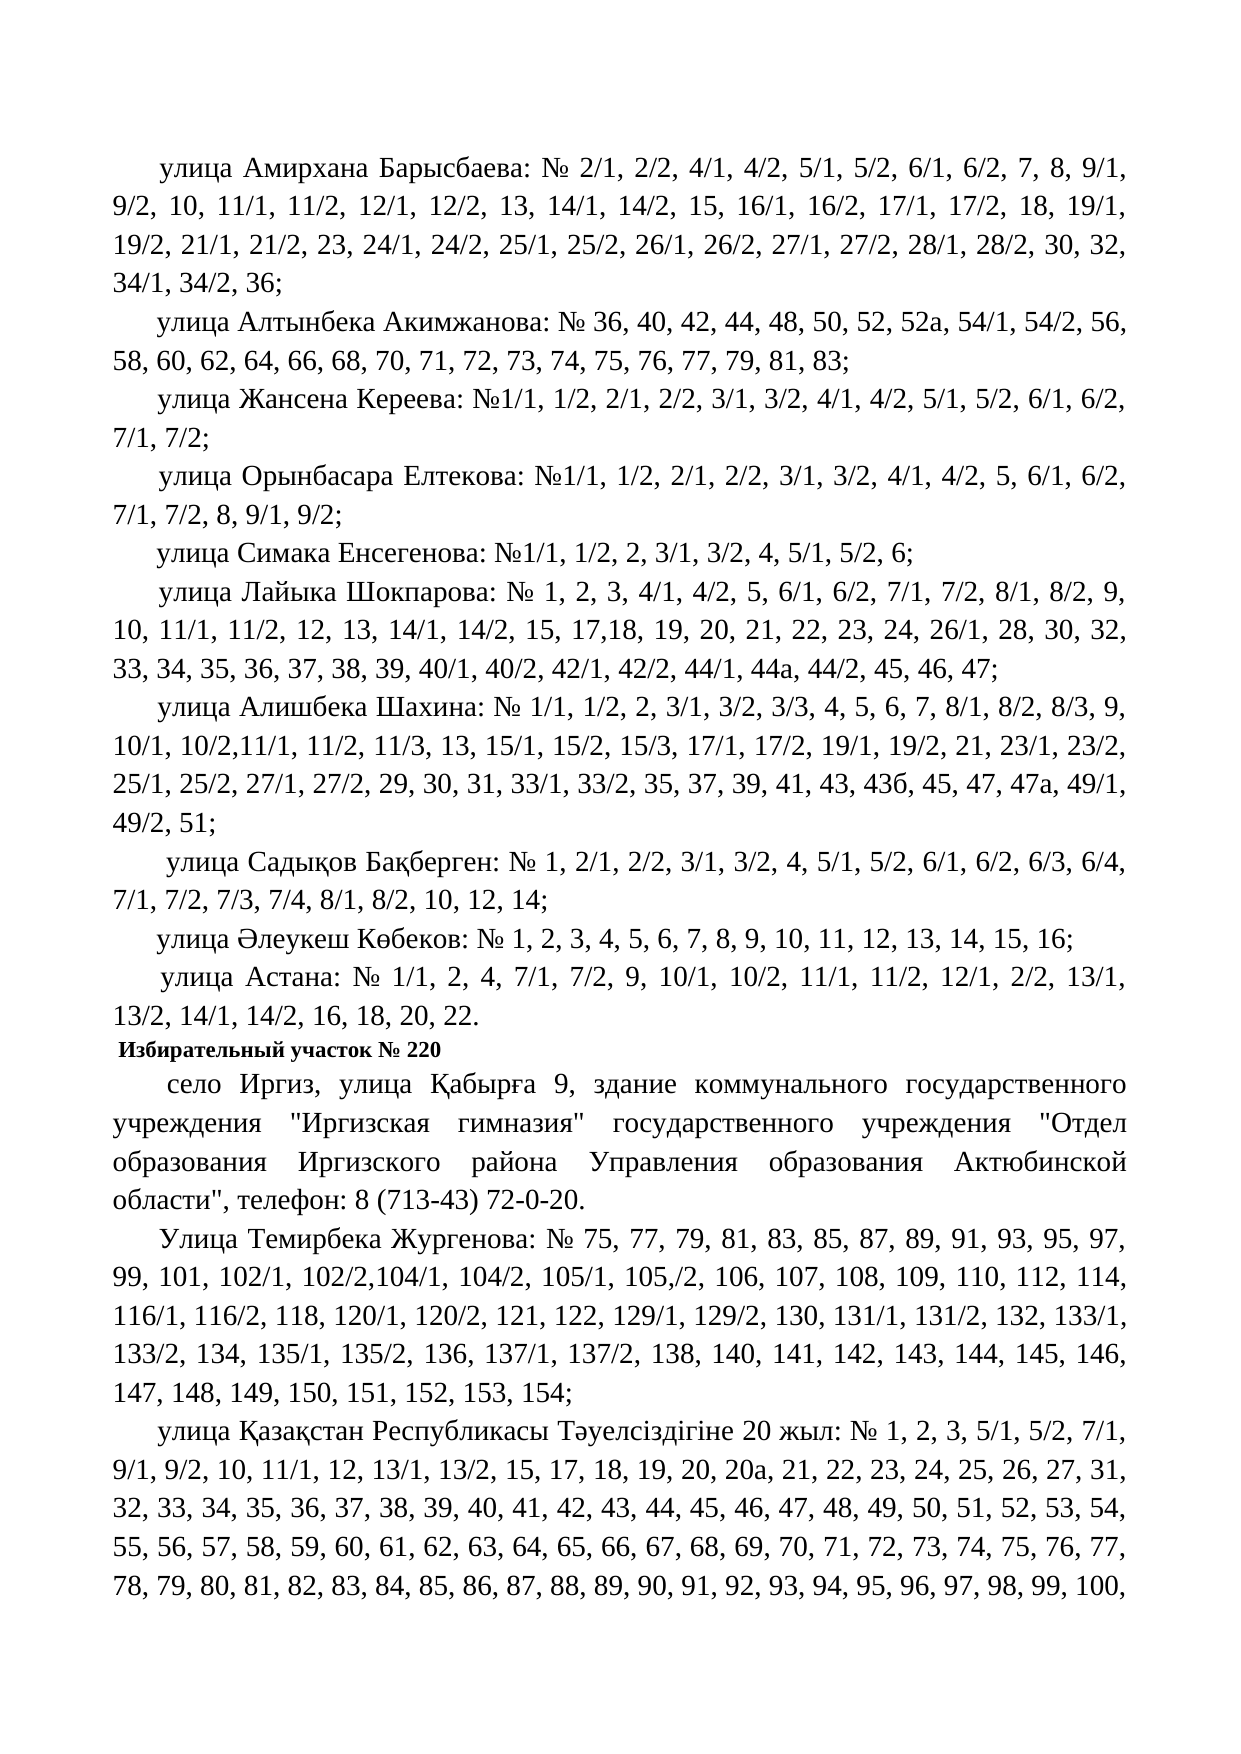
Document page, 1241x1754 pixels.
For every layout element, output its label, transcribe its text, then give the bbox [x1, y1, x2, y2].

text Избирательный участок № 220 [112, 1036, 1128, 1063]
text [112, 1413, 1128, 1601]
text село Иргиз, улица Қабырға 9, здание коммунального государственного учреждения "Иргизская гимназия" государственного учреждения "Отдел образования Иргизского района Управления образования Актюбинской области", телефон: 8 (713-43) 72-0-20. [112, 1067, 1128, 1216]
text улица Орынбасара Елтекова: №1/1, 1/2, 2/1, 2/2, 3/1, 3/2, 4/1, 4/2, 5, 6/1, 6/2, 7/1, 7/2, 8, 9/1, 9/2; [112, 458, 1128, 530]
text улица Садықов Бақберген: № 1, 2/1, 2/2, 3/1, 3/2, 4, 5/1, 5/2, 6/1, 6/2, 6/3, 6/4, 7/1, 7/2, 7/3, 7/4, 8/1, 8/2, 10, 12, 14; [112, 844, 1128, 916]
text улица Симака Енсегенова: №1/1, 1/2, 2, 3/1, 3/2, 4, 5/1, 5/2, 6; [112, 535, 1128, 569]
text улица Әлеукеш Көбеков: № 1, 2, 3, 4, 5, 6, 7, 8, 9, 10, 11, 12, 13, 14, 15, 16; [112, 921, 1128, 954]
text улица Алтынбека Акимжанова: № 36, 40, 42, 44, 48, 50, 52, 52а, 54/1, 54/2, 56, 58, 60, 62, 64, 66, 68, 70, 71, 72, 73, 74, 75, 76, 77, 79, 81, 83; [112, 304, 1128, 376]
text улица Алишбека Шахина: № 1/1, 1/2, 2, 3/1, 3/2, 3/3, 4, 5, 6, 7, 8/1, 8/2, 8/3, 9, 10/1, 10/2,11/1, 11/2, 11/3, 13, 15/1, 15/2, 15/3, 17/1, 17/2, 19/1, 19/2, 21, 23/1, 23/2, 25/1, 25/2, 27/1, 27/2, 29, 30, 31, 33/1, 33/2, 35, 37, 39, 41, 43, 43б, 45, 47, 47а, 49/1, 49/2, 51; [112, 689, 1128, 839]
text улица Астана: № 1/1, 2, 4, 7/1, 7/2, 9, 10/1, 10/2, 11/1, 11/2, 12/1, 2/2, 13/1, 13/2, 14/1, 14/2, 16, 18, 20, 22. [112, 959, 1128, 1031]
text улица Лайыка Шокпарова: № 1, 2, 3, 4/1, 4/2, 5, 6/1, 6/2, 7/1, 7/2, 8/1, 8/2, 9, 10, 11/1, 11/2, 12, 13, 14/1, 14/2, 15, 17,18, 19, 20, 21, 22, 23, 24, 26/1, 28, 30, 32, 33, 34, 35, 36, 37, 38, 39, 40/1, 40/2, 42/1, 42/2, 44/1, 44а, 44/2, 45, 46, 47; [112, 574, 1128, 684]
text Улица Темирбека Жургенова: № 75, 77, 79, 81, 83, 85, 87, 89, 91, 93, 95, 97, 99, 101, 102/1, 102/2,104/1, 104/2, 105/1, 105,/2, 106, 107, 108, 109, 110, 112, 114, 116/1, 116/2, 118, 120/1, 120/2, 121, 122, 129/1, 129/2, 130, 131/1, 131/2, 132, 133/1, 133/2, 134, 135/1, 135/2, 136, 137/1, 137/2, 138, 140, 141, 142, 143, 144, 145, 146, 147, 148, 149, 150, 151, 152, 153, 154; [112, 1221, 1128, 1408]
text улица Амирхана Барысбаева: № 2/1, 2/2, 4/1, 4/2, 5/1, 5/2, 6/1, 6/2, 7, 8, 9/1, 9/2, 10, 11/1, 11/2, 12/1, 12/2, 13, 14/1, 14/2, 15, 16/1, 16/2, 17/1, 17/2, 18, 19/1, 19/2, 21/1, 21/2, 23, 24/1, 24/2, 25/1, 25/2, 26/1, 26/2, 27/1, 27/2, 28/1, 28/2, 30, 32, 34/1, 34/2, 36; [112, 150, 1128, 299]
text улица Жансена Кереева: №1/1, 1/2, 2/1, 2/2, 3/1, 3/2, 4/1, 4/2, 5/1, 5/2, 6/1, 6/2, 7/1, 7/2; [112, 381, 1128, 453]
